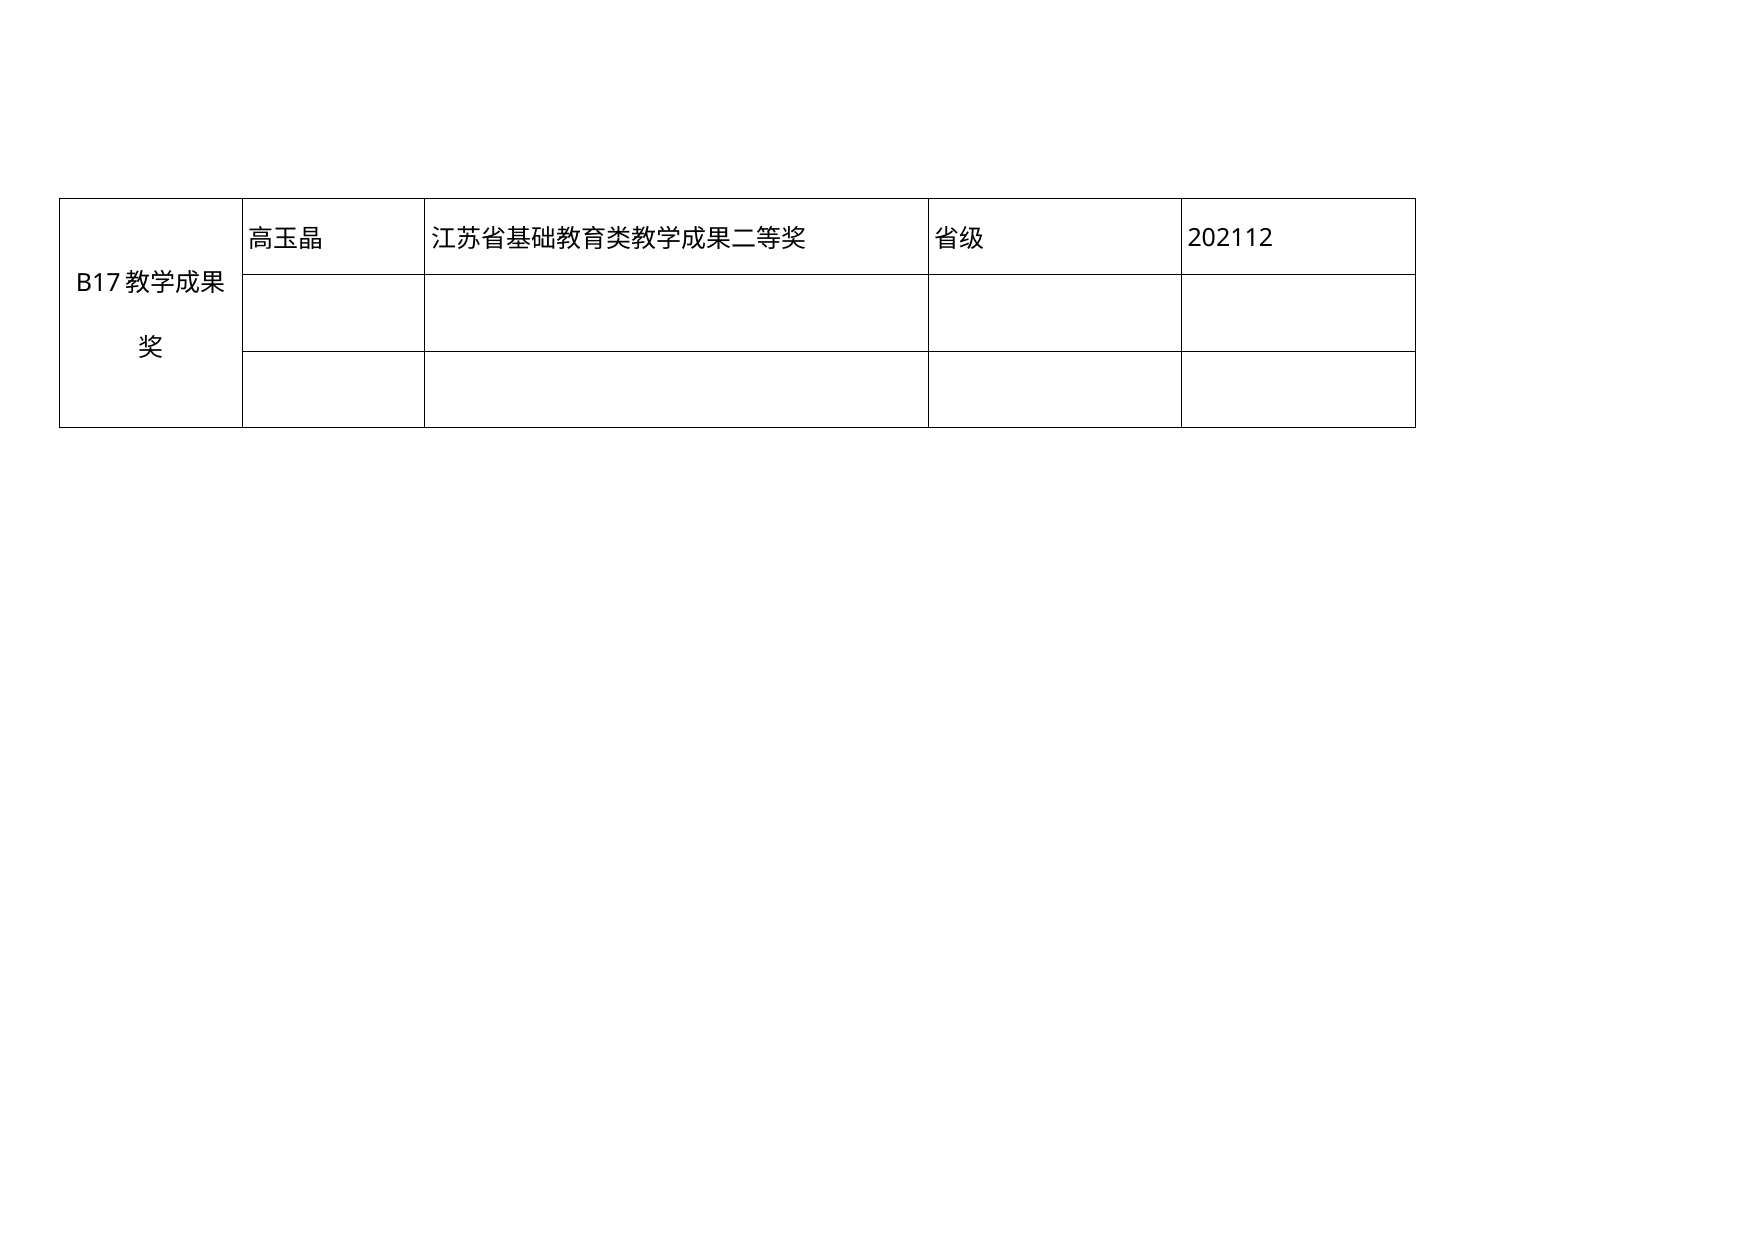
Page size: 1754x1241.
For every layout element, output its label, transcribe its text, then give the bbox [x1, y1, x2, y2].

table_cell [929, 275, 1181, 351]
table_cell [425, 352, 928, 427]
table_cell [929, 352, 1181, 427]
table_cell [425, 275, 928, 351]
table_cell [243, 352, 424, 427]
table_cell [243, 275, 424, 351]
table_cell 高玉晶 [243, 199, 424, 274]
table_cell 202112 [1182, 199, 1415, 274]
table_cell B17教学成果奖 [60, 199, 242, 427]
table_cell 江苏省基础教育类教学成果二等奖 [425, 199, 928, 274]
table_cell [1182, 275, 1415, 351]
table_cell [1182, 352, 1415, 427]
table_cell 省级 [929, 199, 1181, 274]
